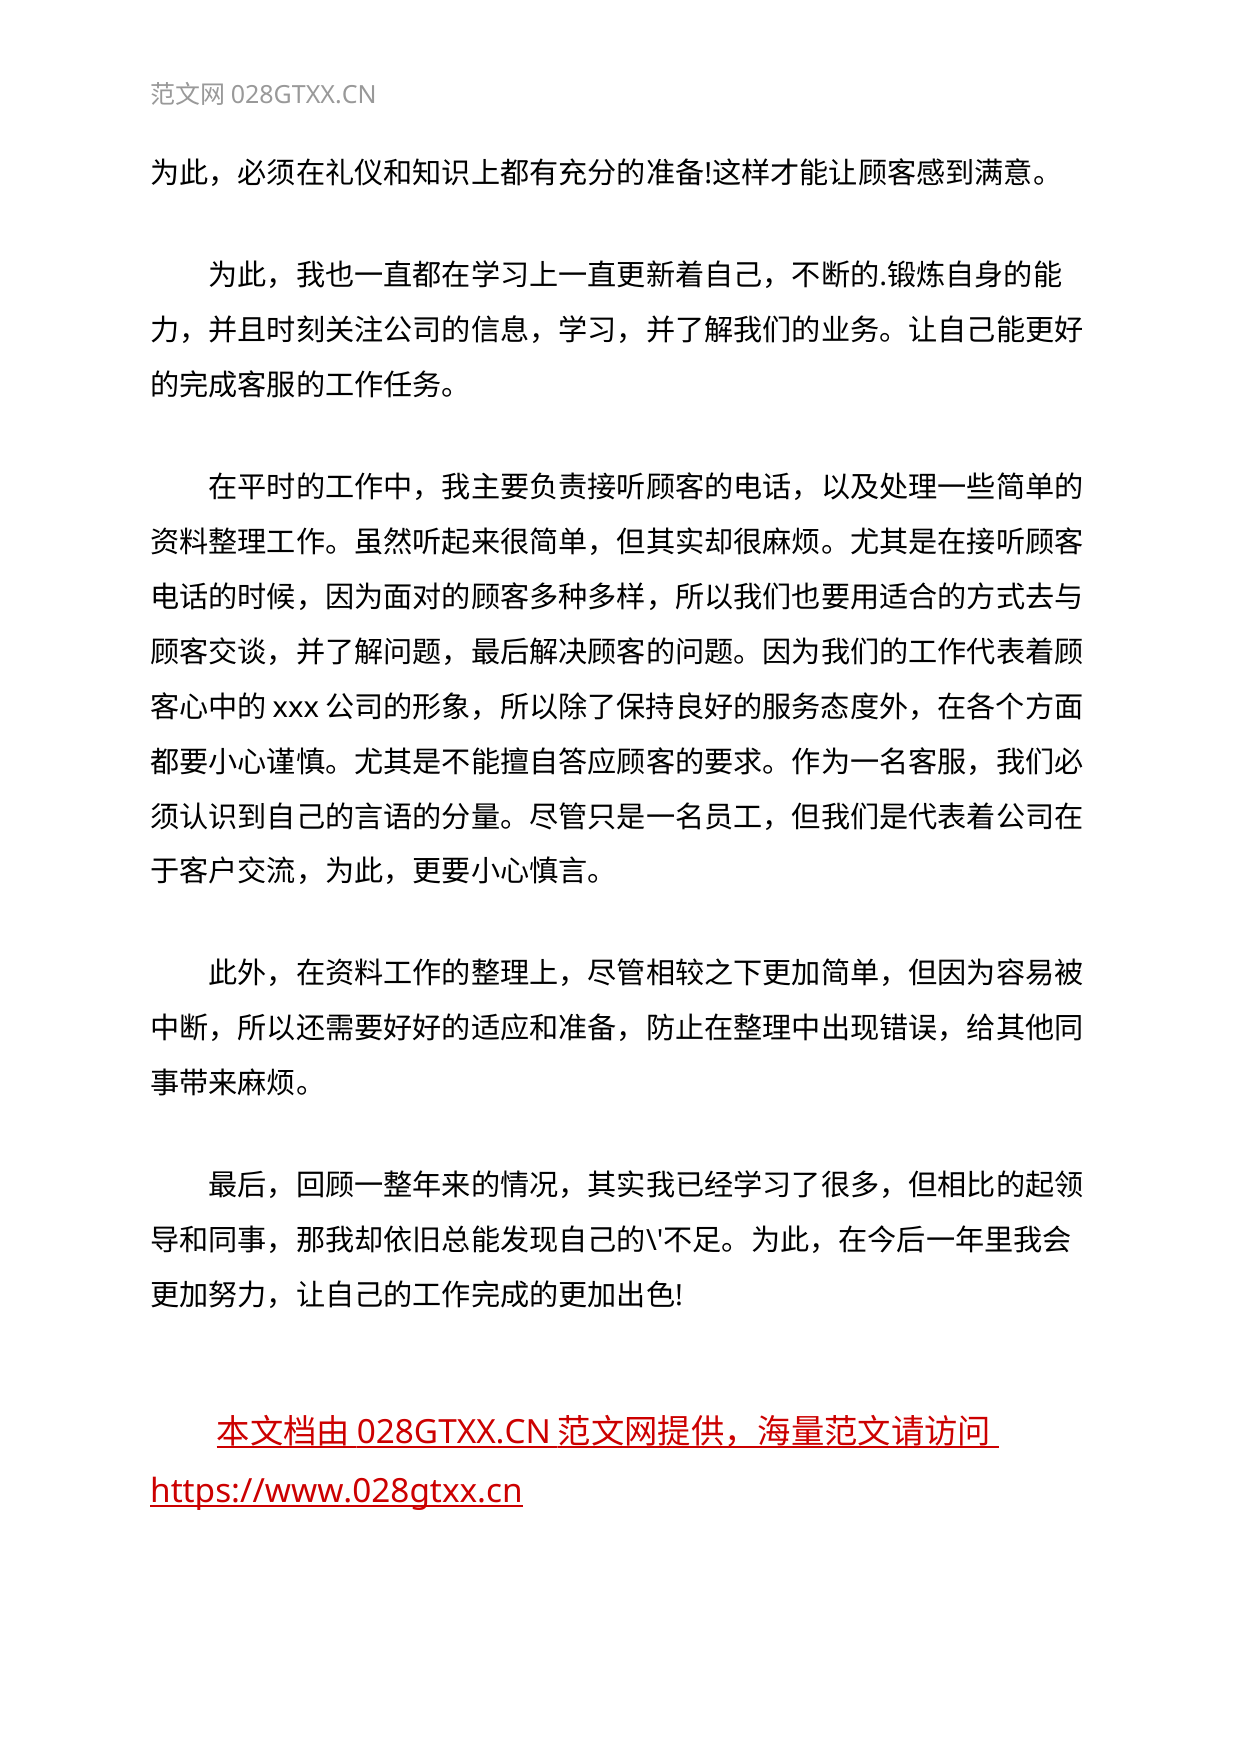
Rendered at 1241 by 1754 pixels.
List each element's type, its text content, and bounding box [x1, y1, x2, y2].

text 在平时的工作中，我主要负责接听顾客的电话，以及处理一些简单的资料整理工作。虽然听起来很简单，但其实却很麻烦。尤其是在接听顾客电话的时候，因为面对的顾客多种多样，所以我们也要用适合的方式去与顾客交谈，并了解问题，最后解决顾客的问题。因为我们的工作代表着顾客心中的xxx公司的形象，所以除了保持良好的服务态度外，在各个方面都要小心谨慎。尤其是不能擅自答应顾客的要求。作为一名客服，我们必须认识到自己的言语的分量。尽管只是一名员工，但我们是代表着公司在于客户交流，为此，更要小心慎言。 [150, 464, 1090, 890]
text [150, 150, 1090, 192]
text 此外，在资料工作的整理上，尽管相较之下更加简单，但因为容易被中断，所以还需要好好的适应和准备，防止在整理中出现错误，给其他同事带来麻烦。 [150, 950, 1090, 1102]
text 最后，回顾一整年来的情况，其实我已经学习了很多，但相比的起领导和同事，那我却依旧总能发现自己的\'不足。为此，在今后一年里我会更加努力，让自己的工作完成的更加出色! [150, 1161, 1090, 1314]
text 为此，我也一直都在学习上一直更新着自己，不断的.锻炼自身的能力，并且时刻关注公司的信息，学习，并了解我们的业务。让自己能更好的完成客服的工作任务。 [150, 252, 1090, 404]
text 本文档由028GTXX.CN范文网提供，海量范文请访问 https://www.028gtxx.cn [150, 1404, 1090, 1512]
